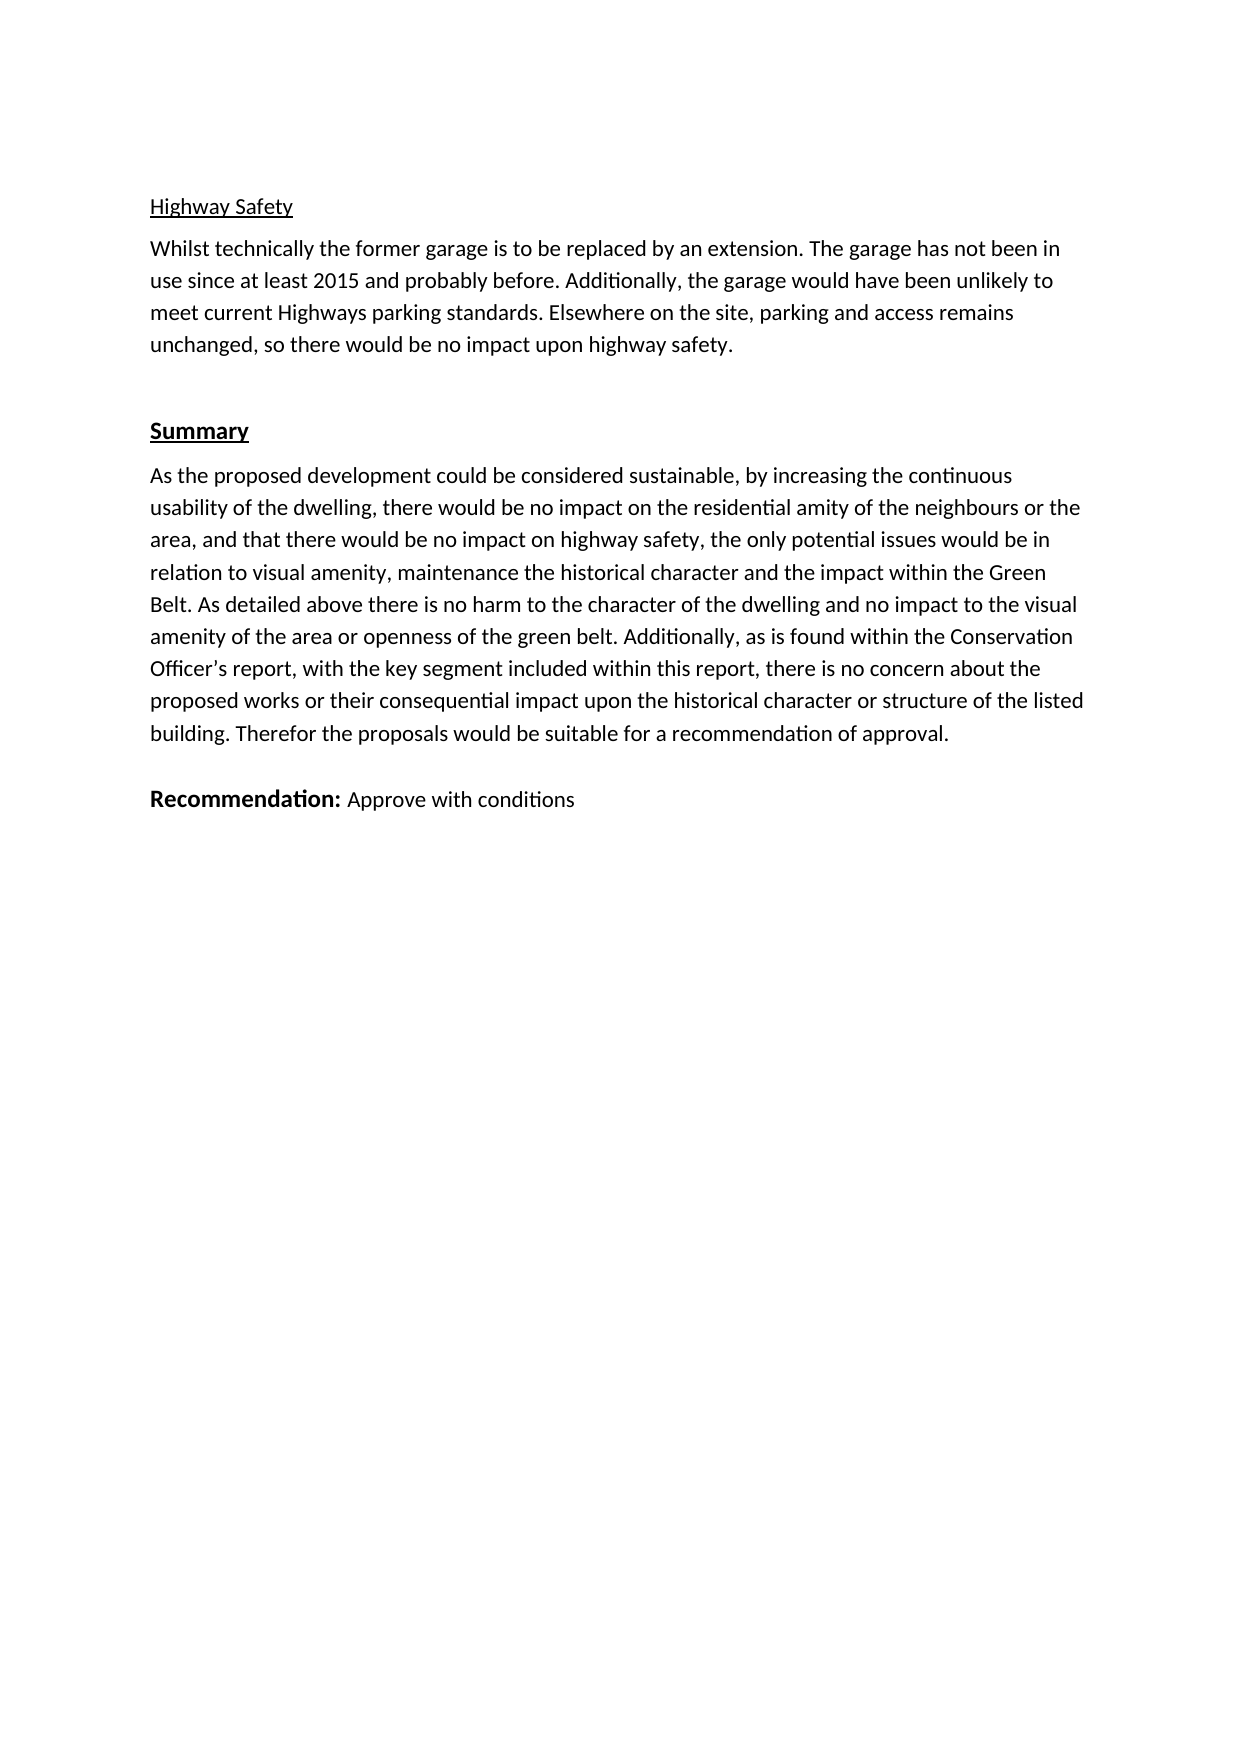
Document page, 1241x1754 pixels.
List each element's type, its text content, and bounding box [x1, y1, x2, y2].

text Summary [150, 415, 1090, 446]
text Highway Safety [150, 192, 1090, 220]
text Recommendation: Approve with conditions [150, 783, 1090, 813]
text As the proposed development could be considered sustainable, by increasing the continuous usability of the dwelling, there would be no impact on the residential amity of the neighbours or the area, and that there would be no impact on highway safety, the only potential issues would be in relation to visual amenity, maintenance the historical character and the impact within the Green Belt. As detailed above there is no harm to the character of the dwelling and no impact to the visual amenity of the area or openness of the green belt. Additionally, as is found within the Conservation Officer’s report, with the key segment included within this report, there is no concern about the proposed works or their consequential impact upon the historical character or structure of the listed building. Therefor the proposals would be suitable for a recommendation of approval. [150, 461, 1090, 747]
text Whilst technically the former garage is to be replaced by an extension. The garage has not been in use since at least 2015 and probably before. Additionally, the garage would have been unlikely to meet current Highways parking standards. Elsewhere on the site, parking and access remains unchanged, so there would be no impact upon highway safety. [150, 234, 1090, 358]
